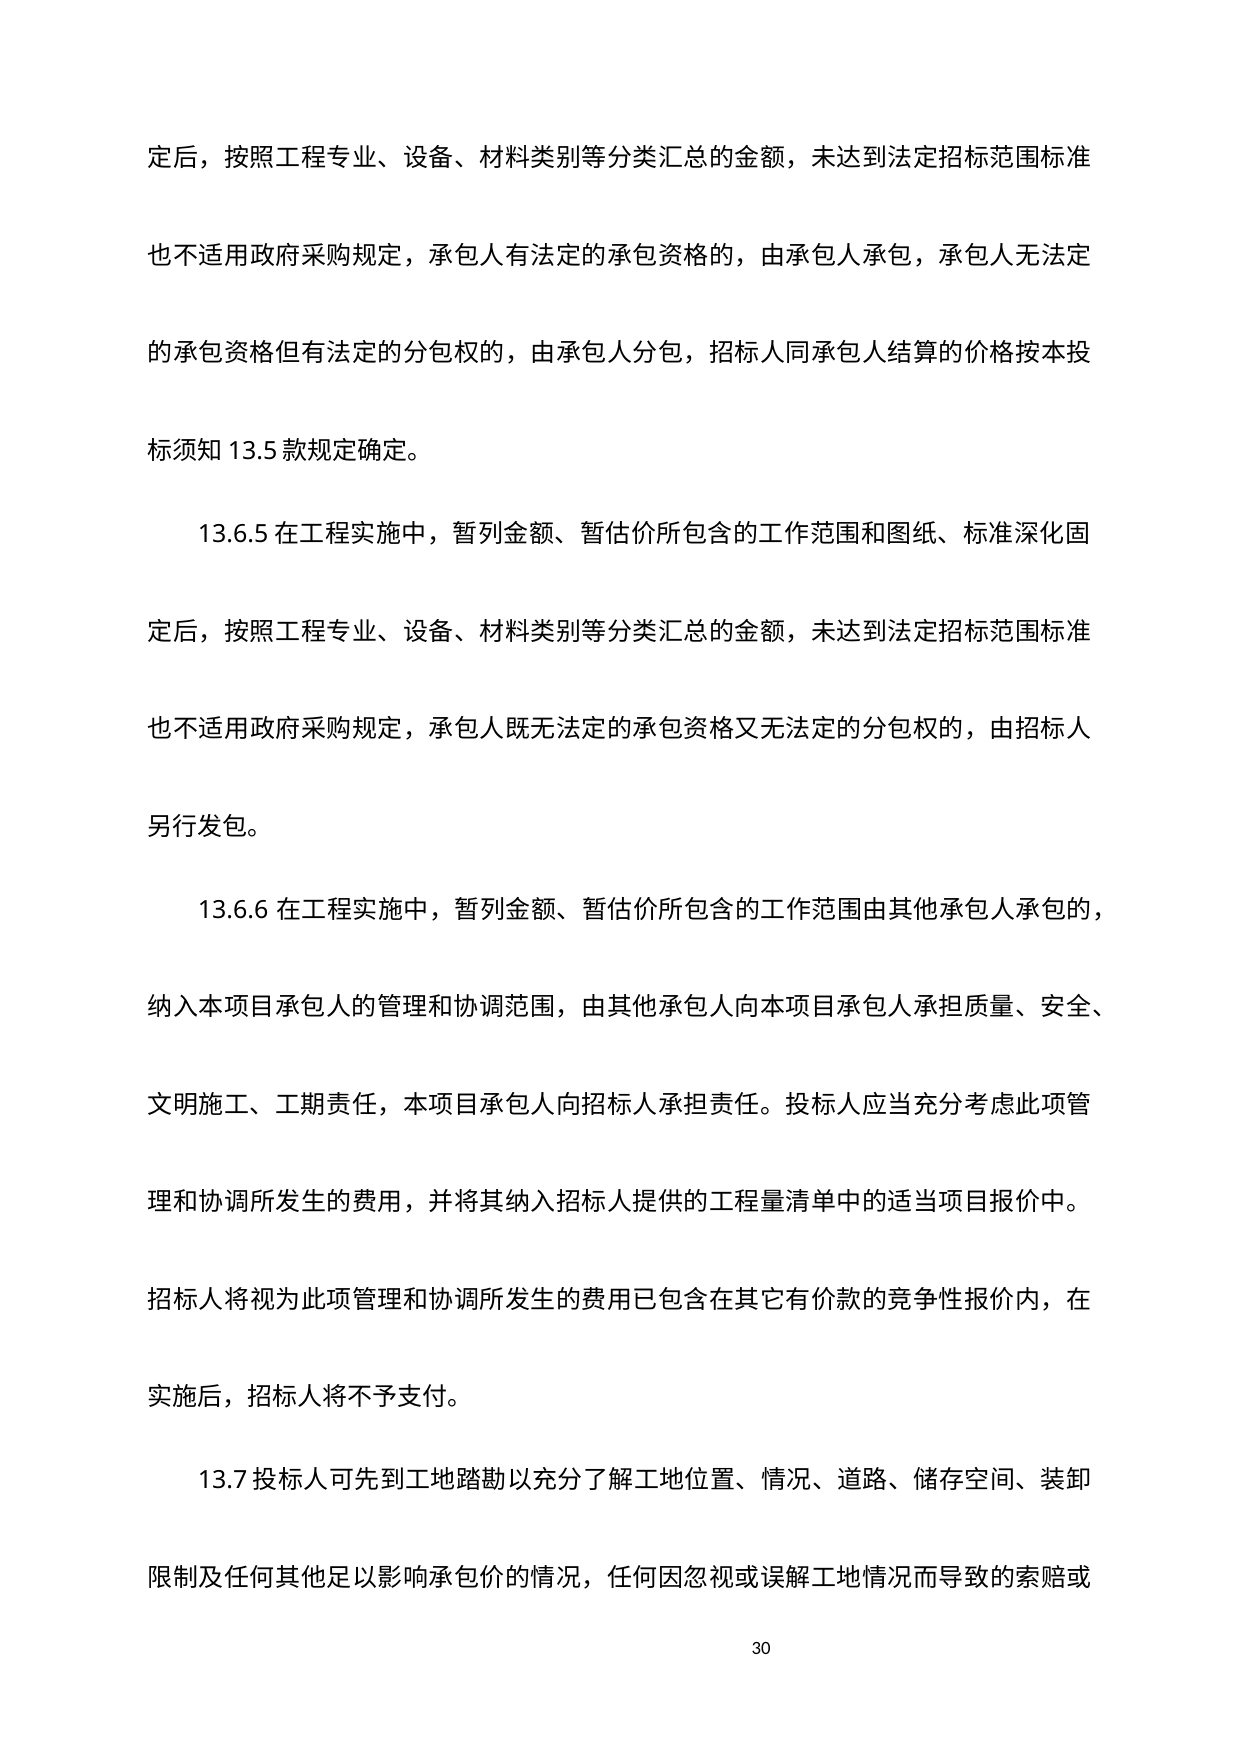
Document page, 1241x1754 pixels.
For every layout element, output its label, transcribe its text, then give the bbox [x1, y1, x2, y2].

text 13.6.6 在工程实施中，暂列金额、暂估价所包含的工作范围由其他承包人承包的，纳入本项目承包人的管理和协调范围，由其他承包人向本项目承包人承担质量、安全、文明施工、工期责任，本项目承包人向招标人承担责任。投标人应当充分考虑此项管理和协调所发生的费用，并将其纳入招标人提供的工程量清单中的适当项目报价中。招标人将视为此项管理和协调所发生的费用已包含在其它有价款的竞争性报价内，在实施后，招标人将不予支付。 [148, 875, 1092, 1427]
text 13.6.5在工程实施中，暂列金额、暂估价所包含的工作范围和图纸、标准深化固定后，按照工程专业、设备、材料类别等分类汇总的金额，未达到法定招标范围标准也不适用政府采购规定，承包人既无法定的承包资格又无法定的分包权的，由招标人另行发包。 [148, 499, 1092, 857]
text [148, 123, 1092, 481]
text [148, 1445, 1092, 1608]
